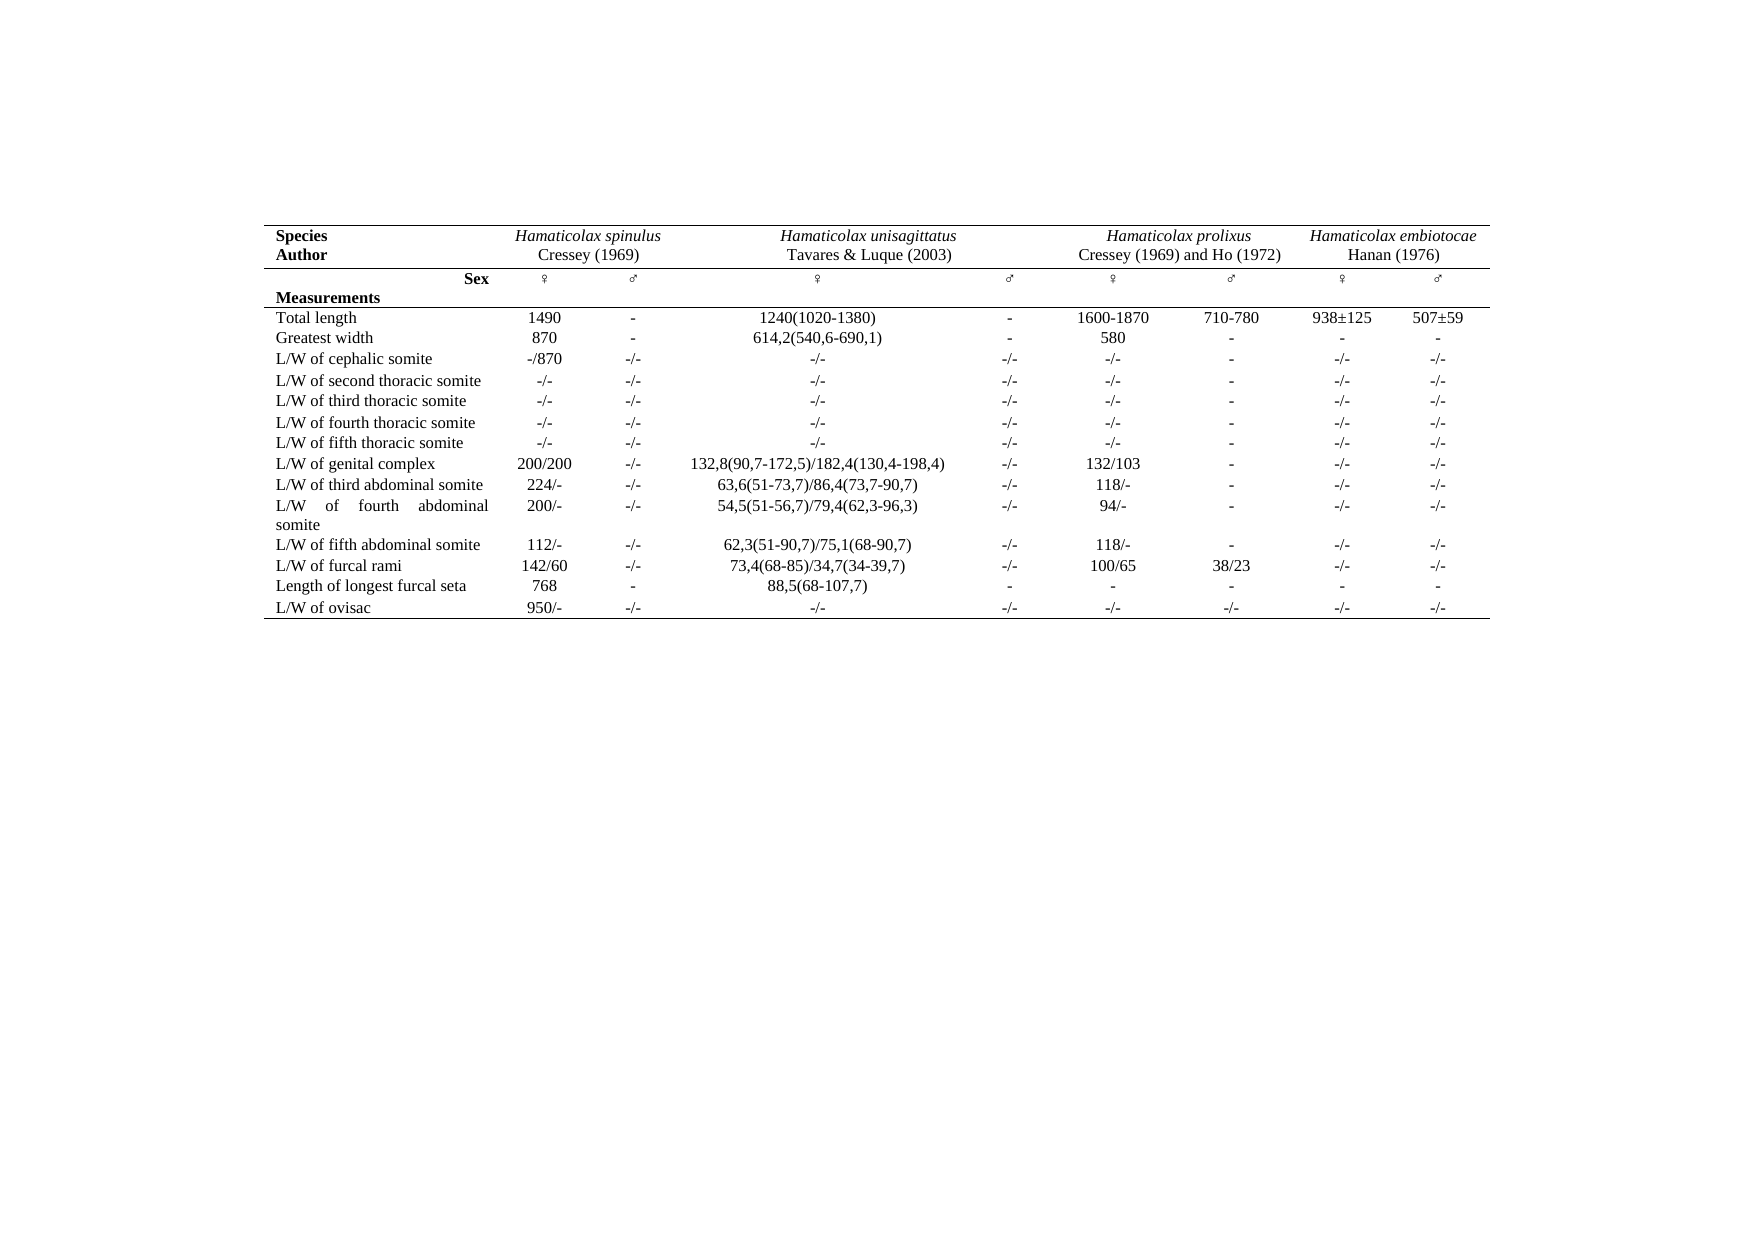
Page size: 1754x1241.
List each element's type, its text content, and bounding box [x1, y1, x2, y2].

table_cell Sex Measurements [264, 269, 500, 307]
table_cell -/- [589, 349, 677, 371]
table_cell 132,8(90,7-172,5)/182,4(130,4-198,4) [677, 454, 958, 474]
table_cell Tavares & Luque (2003) [677, 245, 1061, 268]
table_cell 63,6(51-73,7)/86,4(73,7-90,7) [677, 474, 958, 496]
table_cell -/- [958, 433, 1061, 454]
table_cell -/- [958, 391, 1061, 412]
table_cell -/- [589, 496, 677, 534]
table_cell - [1165, 433, 1298, 454]
table_cell ♂ [958, 269, 1061, 307]
table_cell ♂ [1165, 269, 1298, 307]
table_cell -/- [589, 433, 677, 454]
table_cell 200/200 [500, 454, 589, 474]
table_cell - [1165, 576, 1298, 598]
table_cell -/- [1061, 391, 1164, 412]
table_cell Hanan (1976) [1298, 245, 1489, 268]
table_cell 62,3(51-90,7)/75,1(68-90,7) [677, 534, 958, 556]
table_cell - [1165, 371, 1298, 391]
table_header Hamaticolax spinulus [500, 226, 677, 245]
table_cell 132/103 [1061, 454, 1164, 474]
table_cell -/- [1061, 413, 1164, 433]
table_cell - [1165, 496, 1298, 534]
table_cell - [958, 308, 1061, 327]
table_cell 768 [500, 576, 589, 598]
table_cell 112/- [500, 534, 589, 556]
table_cell 73,4(68-85)/34,7(34-39,7) [677, 556, 958, 576]
table_cell -/- [1386, 454, 1489, 474]
table_cell -/- [677, 598, 958, 618]
table_cell - [958, 576, 1061, 598]
table_cell - [1165, 413, 1298, 433]
table_header Hamaticolax prolixus [1061, 226, 1298, 245]
table_cell -/- [589, 391, 677, 412]
table_cell 614,2(540,6-690,1) [677, 328, 958, 349]
table_cell - [1165, 454, 1298, 474]
table_cell - [1165, 391, 1298, 412]
table_cell 118/- [1061, 534, 1164, 556]
table_cell 200/- [500, 496, 589, 534]
table_cell 1600-1870 [1061, 308, 1164, 327]
table_cell -/- [1386, 556, 1489, 576]
table_cell - [1386, 328, 1489, 349]
table_cell -/- [1386, 371, 1489, 391]
table_cell 94/- [1061, 496, 1164, 534]
table_cell -/- [677, 349, 958, 371]
table_header Hamaticolax unisagittatus [677, 226, 1061, 245]
table_cell - [589, 328, 677, 349]
table_cell Cressey (1969) [500, 245, 677, 268]
table_cell -/- [958, 496, 1061, 534]
table_cell -/- [1298, 556, 1386, 576]
table_cell -/- [1298, 474, 1386, 496]
table_cell L/W of genital complex [264, 454, 500, 474]
table_cell ♀ [1298, 269, 1386, 307]
table_cell 224/- [500, 474, 589, 496]
table_cell - [1386, 576, 1489, 598]
table_cell -/- [1386, 474, 1489, 496]
table_cell ♂ [589, 269, 677, 307]
table_cell 870 [500, 328, 589, 349]
table_cell -/- [589, 556, 677, 576]
table_cell -/- [1298, 496, 1386, 534]
table_cell -/- [1386, 496, 1489, 534]
table_header Hamaticolax embiotocae [1298, 226, 1489, 245]
table_cell - [1298, 576, 1386, 598]
table_cell 938±125 [1298, 308, 1386, 327]
table_cell -/- [500, 413, 589, 433]
table_cell 1490 [500, 308, 589, 327]
table_cell -/- [1298, 371, 1386, 391]
table_cell Total length [264, 308, 500, 327]
table_cell L/W of ovisac [264, 598, 500, 618]
table_cell -/- [589, 474, 677, 496]
table_cell 142/60 [500, 556, 589, 576]
table_cell ♀ [1061, 269, 1164, 307]
table_cell -/- [1386, 391, 1489, 412]
table_cell -/- [1386, 534, 1489, 556]
table_cell -/- [589, 413, 677, 433]
table_cell -/- [958, 474, 1061, 496]
table_cell -/- [500, 391, 589, 412]
table_cell -/- [958, 556, 1061, 576]
table_cell 54,5(51-56,7)/79,4(62,3-96,3) [677, 496, 958, 534]
table_cell 118/- [1061, 474, 1164, 496]
table_cell - [589, 576, 677, 598]
table_cell - [958, 328, 1061, 349]
table_cell -/- [1386, 413, 1489, 433]
table_cell -/- [1386, 433, 1489, 454]
table_cell -/- [589, 598, 677, 618]
table_cell -/- [1298, 391, 1386, 412]
table_cell 580 [1061, 328, 1164, 349]
table_cell -/- [677, 391, 958, 412]
table_cell 100/65 [1061, 556, 1164, 576]
table_cell -/- [958, 454, 1061, 474]
table_cell -/- [677, 433, 958, 454]
table_cell - [589, 308, 677, 327]
table_cell -/- [1061, 349, 1164, 371]
table_cell Cressey (1969) and Ho (1972) [1061, 245, 1298, 268]
table_cell -/- [589, 534, 677, 556]
table_cell -/- [1386, 598, 1489, 618]
table_cell - [1165, 328, 1298, 349]
table_cell -/- [1298, 413, 1386, 433]
table_cell -/- [1386, 349, 1489, 371]
table_cell L/W of second thoracic somite [264, 371, 500, 391]
table_cell - [1298, 328, 1386, 349]
table_cell -/- [1298, 454, 1386, 474]
table_cell 950/- [500, 598, 589, 618]
table_cell L/W of third abdominal somite [264, 474, 500, 496]
table_cell -/- [677, 413, 958, 433]
table_cell 38/23 [1165, 556, 1298, 576]
table_cell -/870 [500, 349, 589, 371]
table_cell L/W of fourth abdominal somite [264, 496, 500, 534]
table_cell 507±59 [1386, 308, 1489, 327]
table_cell ♂ [1386, 269, 1489, 307]
table_cell Greatest width [264, 328, 500, 349]
table_cell -/- [500, 371, 589, 391]
table_cell L/W of fifth thoracic somite [264, 433, 500, 454]
table_cell L/W of fourth thoracic somite [264, 413, 500, 433]
table_cell - [1165, 474, 1298, 496]
table_cell -/- [1298, 433, 1386, 454]
table_cell -/- [589, 454, 677, 474]
table_cell -/- [1298, 349, 1386, 371]
table_cell -/- [1061, 598, 1164, 618]
table_cell -/- [958, 413, 1061, 433]
table_cell - [1165, 349, 1298, 371]
table_cell -/- [500, 433, 589, 454]
table_cell -/- [958, 371, 1061, 391]
table_header Species [264, 226, 500, 245]
table_cell L/W of cephalic somite [264, 349, 500, 371]
table_cell -/- [958, 349, 1061, 371]
table_cell L/W of fifth abdominal somite [264, 534, 500, 556]
table_cell -/- [1061, 433, 1164, 454]
table_cell -/- [1165, 598, 1298, 618]
table_cell L/W of furcal rami [264, 556, 500, 576]
table_cell Length of longest furcal seta [264, 576, 500, 598]
table_cell L/W of third thoracic somite [264, 391, 500, 412]
table_cell ♀ [677, 269, 958, 307]
table_cell -/- [1061, 371, 1164, 391]
table_cell -/- [677, 371, 958, 391]
table_cell ♀ [500, 269, 589, 307]
table_cell 1240(1020-1380) [677, 308, 958, 327]
table_cell -/- [958, 534, 1061, 556]
table_cell 88,5(68-107,7) [677, 576, 958, 598]
table_cell Author [264, 245, 500, 268]
table_cell -/- [589, 371, 677, 391]
table_cell - [1165, 534, 1298, 556]
table_cell - [1061, 576, 1164, 598]
table_cell -/- [1298, 598, 1386, 618]
table_cell -/- [958, 598, 1061, 618]
table_cell 710-780 [1165, 308, 1298, 327]
table_cell -/- [1298, 534, 1386, 556]
